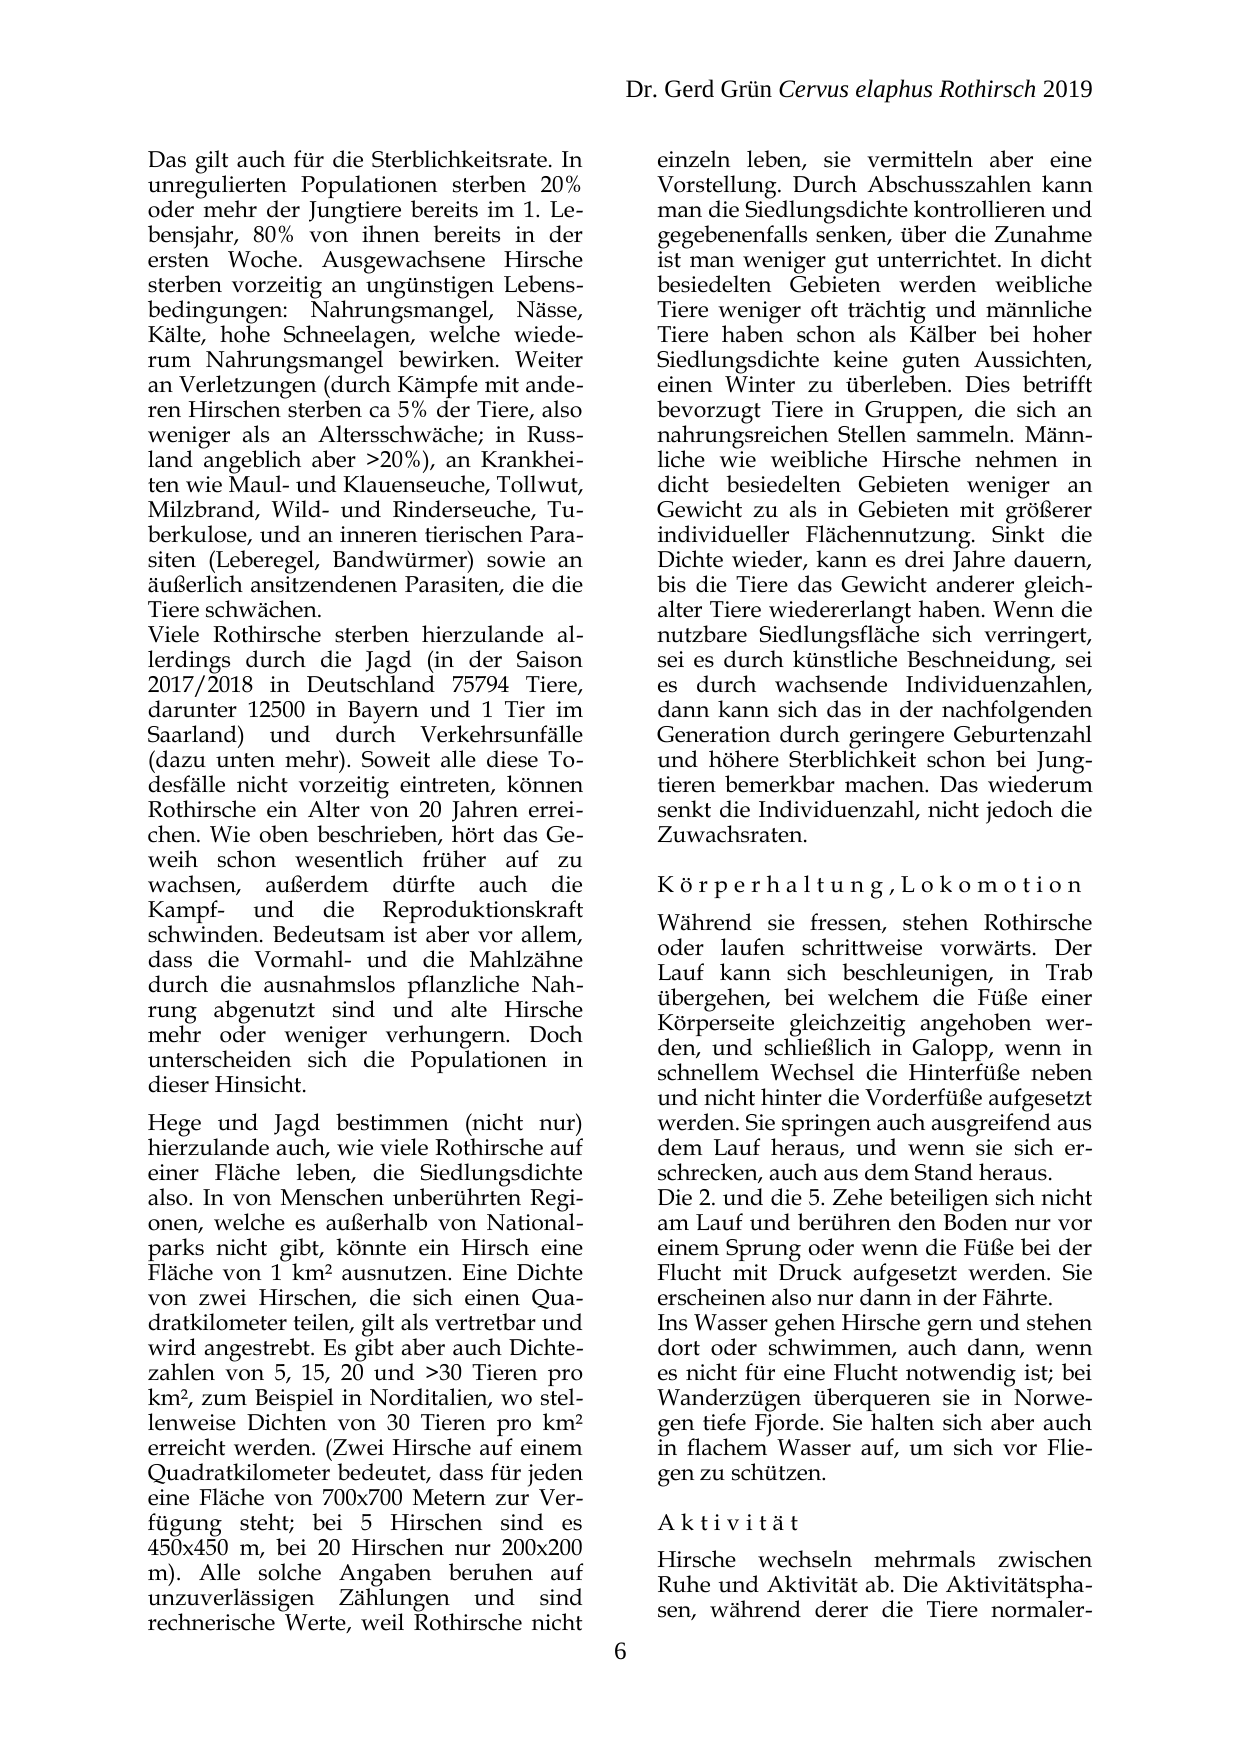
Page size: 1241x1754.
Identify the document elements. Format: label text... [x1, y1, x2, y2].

text Körperhaltung, Lokomotion [657, 873, 1092, 898]
text Die 2. und die 5. Zehe beteiligen sich nicht am Lauf und berühren den Boden nur vor einem Sprung oder wenn die Füße bei der Flucht mit Druck aufgesetzt werden. Sie erscheinen also nur dann in der Fährte. [657, 1185, 1092, 1310]
text Hege und Jagd bestimmen (nicht nur) hierzulande auch, wie viele Rothirsche auf einer Fläche leben, die Siedlungsdichte also. In von Menschen unberührten Regionen, welche es außerhalb von Nationalparks nicht gibt, könnte ein Hirsch eine Fläche von 1 km² ausnutzen. Eine Dichte von zwei Hirschen, die sich einen Quadratkilometer teilen, gilt als vertretbar und wird angestrebt. Es gibt aber auch Dichtezahlen von 5, 15, 20 und >30 Tieren pro km², zum Beispiel in Norditalien, wo stellenweise Dichten von 30 Tieren pro km² erreicht werden. (Zwei Hirsche auf einem Quadratkilometer bedeutet, dass für jeden eine Fläche von 700x700 Metern zur Verfügung steht; bei 5 Hirschen sind es 450x450 m, bei 20 Hirschen nur 200x200 m). Alle solche Angaben beruhen auf unzuverlässigen Zählungen und sind rechnerische Werte, weil Rothirsche nicht einzeln leben, sie vermitteln aber eine Vorstellung. Durch Abschusszahlen kann man die Siedlungsdichte kontrollieren und gegebenenfalls senken, über die Zunahme ist man weniger gut unterrichtet. In dicht besiedelten Gebieten werden weibliche Tiere weniger oft trächtig und männliche Tiere haben schon als Kälber bei hoher Siedlungsdichte keine guten Aussichten, einen Winter zu überleben. Dies betrifft bevorzugt Tiere in Gruppen, die sich an nahrungsreichen Stellen sammeln. Männliche wie weibliche Hirsche nehmen in dicht besiedelten Gebieten weniger an Gewicht zu als in Gebieten mit größerer individueller Flächennutzung. Sinkt die Dichte wieder, kann es drei Jahre dauern, bis die Tiere das Gewicht anderer gleichalter Tiere wiedererlangt haben. Wenn die nutzbare Siedlungsfläche sich verringert, sei es durch künstliche Beschneidung, sei es durch wachsende Individuenzahlen, dann kann sich das in der nachfolgenden Generation durch geringere Geburtenzahl und höhere Sterblichkeit schon bei Jungtieren bemerkbar machen. Das wiederum senkt die Individuenzahl, nicht jedoch die Zuwachsraten. [148, 1110, 583, 1635]
text Das gilt auch für die Sterblichkeitsrate. In unregulierten Populationen sterben 20% oder mehr der Jungtiere bereits im 1. Lebensjahr, 80% von ihnen bereits in der ersten Woche. Ausgewachsene Hirsche sterben vorzeitig an ungünstigen Lebensbedingungen: Nahrungsmangel, Nässe, Kälte, hohe Schneelagen, welche wiederum Nahrungsmangel bewirken. Weiter an Verletzungen (durch Kämpfe mit anderen Hirschen sterben ca 5% der Tiere, also weniger als an Altersschwäche; in Russland angeblich aber >20%), an Krankheiten wie Maul- und Klauenseuche, Tollwut, Milzbrand, Wild- und Rinderseuche, Tuberkulose, und an inneren tierischen Parasiten (Leberegel, Bandwürmer) sowie an äußerlich ansitzendenen Parasiten, die die Tiere schwächen. [148, 148, 583, 623]
text Ins Wasser gehen Hirsche gern und stehen dort oder schwimmen, auch dann, wenn es nicht für eine Flucht notwendig ist; bei Wanderzügen überqueren sie in Norwegen tiefe Fjorde. Sie halten sich aber auch in flachem Wasser auf, um sich vor Fliegen zu schützen. [657, 1310, 1092, 1485]
text Hege und Jagd bestimmen (nicht nur) hierzulande auch, wie viele Rothirsche auf einer Fläche leben, die Siedlungsdichte also. In von Menschen unberührten Regionen, welche es außerhalb von Nationalparks nicht gibt, könnte ein Hirsch eine Fläche von 1 km² ausnutzen. Eine Dichte von zwei Hirschen, die sich einen Quadratkilometer teilen, gilt als vertretbar und wird angestrebt. Es gibt aber auch Dichtezahlen von 5, 15, 20 und >30 Tieren pro km², zum Beispiel in Norditalien, wo stellenweise Dichten von 30 Tieren pro km² erreicht werden. (Zwei Hirsche auf einem Quadratkilometer bedeutet, dass für jeden eine Fläche von 700x700 Metern zur Verfügung steht; bei 5 Hirschen sind es 450x450 m, bei 20 Hirschen nur 200x200 m). Alle solche Angaben beruhen auf unzuverlässigen Zählungen und sind rechnerische Werte, weil Rothirsche nicht einzeln leben, sie vermitteln aber eine Vorstellung. Durch Abschusszahlen kann man die Siedlungsdichte kontrollieren und gegebenenfalls senken, über die Zunahme ist man weniger gut unterrichtet. In dicht besiedelten Gebieten werden weibliche Tiere weniger oft trächtig und männliche Tiere haben schon als Kälber bei hoher Siedlungsdichte keine guten Aussichten, einen Winter zu überleben. Dies betrifft bevorzugt Tiere in Gruppen, die sich an nahrungsreichen Stellen sammeln. Männliche wie weibliche Hirsche nehmen in dicht besiedelten Gebieten weniger an Gewicht zu als in Gebieten mit größerer individueller Flächennutzung. Sinkt die Dichte wieder, kann es drei Jahre dauern, bis die Tiere das Gewicht anderer gleichalter Tiere wiedererlangt haben. Wenn die nutzbare Siedlungsfläche sich verringert, sei es durch künstliche Beschneidung, sei es durch wachsende Individuenzahlen, dann kann sich das in der nachfolgenden Generation durch geringere Geburtenzahl und höhere Sterblichkeit schon bei Jungtieren bemerkbar machen. Das wiederum senkt die Individuenzahl, nicht jedoch die Zuwachsraten. [657, 148, 1092, 848]
text Aktivität [657, 1510, 1092, 1535]
text Während sie fressen, stehen Rothirsche oder laufen schrittweise vorwärts. Der Lauf kann sich beschleunigen, in Trab übergehen, bei welchem die Füße einer Körperseite gleichzeitig angehoben werden, und schließlich in Galopp, wenn in schnellem Wechsel die Hinterfüße neben und nicht hinter die Vorderfüße aufgesetzt werden. Sie springen auch ausgreifend aus dem Lauf heraus, und wenn sie sich erschrecken, auch aus dem Stand heraus. [657, 910, 1092, 1185]
text Viele Rothirsche sterben hierzulande allerdings durch die Jagd (in der Saison 2017/2018 in Deutschland 75794 Tiere, darunter 12500 in Bayern und 1 Tier im Saarland) und durch Verkehrsunfälle (dazu unten mehr). Soweit alle diese Todesfälle nicht vorzeitig eintreten, können Rothirsche ein Alter von 20 Jahren erreichen. Wie oben beschrieben, hört das Geweih schon wesentlich früher auf zu wachsen, außerdem dürfte auch die Kampf- und die Reproduktionskraft schwinden. Bedeutsam ist aber vor allem, dass die Vormahl- und die Mahlzähne durch die ausnahmslos pflanzliche Nahrung abgenutzt sind und alte Hirsche mehr oder weniger verhungern. Doch unterscheiden sich die Populationen in dieser Hinsicht. [148, 623, 583, 1098]
